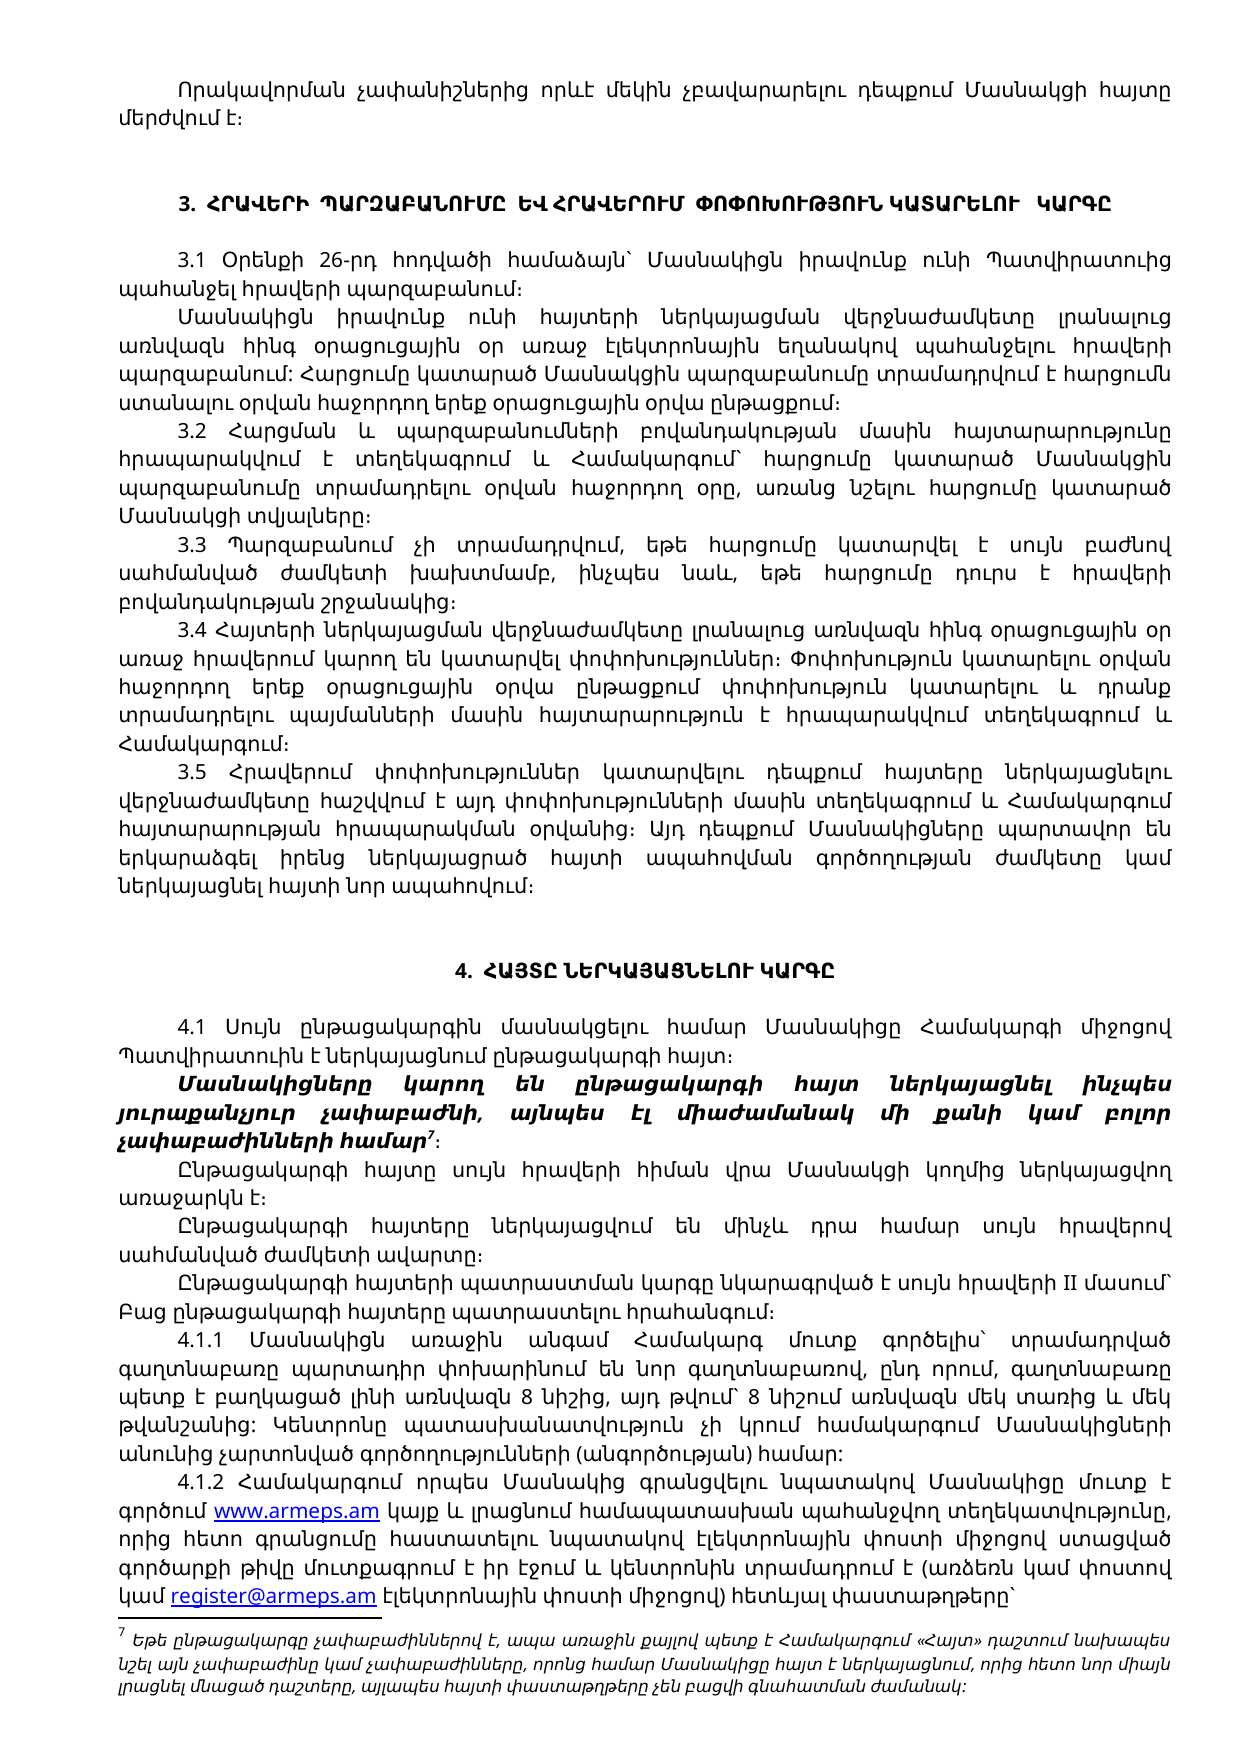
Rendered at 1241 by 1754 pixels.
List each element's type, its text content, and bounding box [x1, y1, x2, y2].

text Ընթացակարգի հայտը սույն հրավերի հիման վրա Մասնակցի կողմից ներկայացվող առաջարկն է։ [118, 1155, 1172, 1212]
text 3. ՀՐԱՎԵՐԻ ՊԱՐԶԱԲԱՆՈՒՄԸ ԵՎ ՀՐԱՎԵՐՈՒՄ ՓՈՓՈԽՈՒԹՅՈՒՆ ԿԱՏԱՐԵԼՈՒ ԿԱՐԳԸ [118, 189, 1172, 217]
text 3.2 Հարցման և պարզաբանումների բովանդակության մասին հայտարարությունը հրապարակվում է տեղեկագրում և Համակարգում` հարցումը կատարած Մասնակցին պարզաբանումը տրամադրելու օրվան հաջորդող օրը, առանց նշելու հարցումը կատարած Մասնակցի տվյալները։ [118, 416, 1172, 530]
text 3.3 Պարզաբանում չի տրամադրվում, եթե հարցումը կատարվել է սույն բաժնով սահմանված ժամկետի խախտմամբ, ինչպես նաև, եթե հարցումը դուրս է հրավերի բովանդակության շրջանակից։ [118, 530, 1172, 615]
text 3.5 Հրավերում փոփոխություններ կատարվելու դեպքում հայտերը ներկայացնելու վերջնաժամկետը հաշվվում է այդ փոփոխությունների մասին տեղեկագրում և Համակարգում հայտարարության հրապարակման օրվանից։ Այդ դեպքում Մասնակիցները պարտավոր են երկարաձգել իրենց ներկայացրած հայտի ապահովման գործողության ժամկետը կամ ներկայացնել հայտի նոր ապահովում։ [118, 757, 1172, 899]
text Ընթացակարգի հայտերը ներկայացվում են մինչև դրա համար սույն հրավերով սահմանված ժամկետի ավարտը։ [118, 1212, 1172, 1268]
text Ընթացակարգի հայտերի պատրաստման կարգը նկարագրված է սույն հրավերի II մասում` Բաց ընթացակարգի հայտերը պատրաստելու հրահանգում։ [118, 1268, 1172, 1325]
text 4.1.1 Մասնակիցն առաջին անգամ Համակարգ մուտք գործելիս՝ տրամադրված գաղտնաբառը պարտադիր փոխարինում են նոր գաղտնաբառով, ընդ որում, գաղտնաբառը պետք է բաղկացած լինի առնվազն 8 նիշից, այդ թվում` 8 նիշում առնվազն մեկ տառից և մեկ թվանշանից: Կենտրոնը պատասխանատվություն չի կրում համակարգում Մասնակիցների անունից չարտոնված գործողությունների (անգործության) համար: [118, 1325, 1172, 1467]
text 4.1.2 Համակարգում որպես Մասնակից գրանցվելու նպատակով Մասնակիցը մուտք է գործում www.armeps.am կայք և լրացնում համապատասխան պահանջվող տեղեկատվությունը, որից հետո գրանցումը հաստատելու նպատակով էլեկտրոնային փոստի միջոցով ստացված գործարքի թիվը մուտքագրում է իր էջում և կենտրոնին տրամադրում է (առձեռն կամ փոստով կամ register@armeps.am էլեկտրոնային փոստի միջոցով) հետևյալ փաստաթղթերը` [118, 1467, 1172, 1610]
text 3.4 Հայտերի ներկայացման վերջնաժամկետը լրանալուց առնվազն հինգ օրացուցային օր առաջ հրավերում կարող են կատարվել փոփոխություններ։ Փոփոխություն կատարելու օրվան հաջորդող երեք օրացուցային օրվա ընթացքում փոփոխություն կատարելու և դրանք տրամադրելու պայմանների մասին հայտարարություն է հրապարակվում տեղեկագրում և Համակարգում։ [118, 615, 1172, 757]
text 3.1 Օրենքի 26-րդ հոդվածի համաձայն` Մասնակիցն իրավունք ունի Պատվիրատուից պահանջել հրավերի պարզաբանում։ [118, 246, 1172, 302]
text 4.1 Սույն ընթացակարգին մասնակցելու համար Մասնակիցը Համակարգի միջոցով Պատվիրատուին է ներկայացնում ընթացակարգի հայտ։ [118, 1012, 1172, 1069]
text Մասնակիցն իրավունք ունի հայտերի ներկայացման վերջնաժամկետը լրանալուց առնվազն հինգ օրացուցային օր առաջ էլեկտրոնային եղանակով պահանջելու հրավերի պարզաբանում: Հարցումը կատարած Մասնակցին պարզաբանումը տրամադրվում է հարցումն ստանալու օրվան հաջորդող երեք օրացուցային օրվա ընթացքում։ [118, 302, 1172, 416]
text Որակավորման չափանիշներից որևէ մեկին չբավարարելու դեպքում Մասնակցի հայտը մերժվում է։ [118, 75, 1172, 132]
text Մասնակիցները կարող են ընթացակարգի հայտ ներկայացնել ինչպես յուրաքանչյուր չափաբաժնի, այնպես էլ միաժամանակ մի քանի կամ բոլոր չափաբաժինների համար։ [118, 1069, 1172, 1155]
text 4. ՀԱՅՏԸ ՆԵՐԿԱՅԱՑՆԵԼՈՒ ԿԱՐԳԸ [118, 956, 1172, 984]
